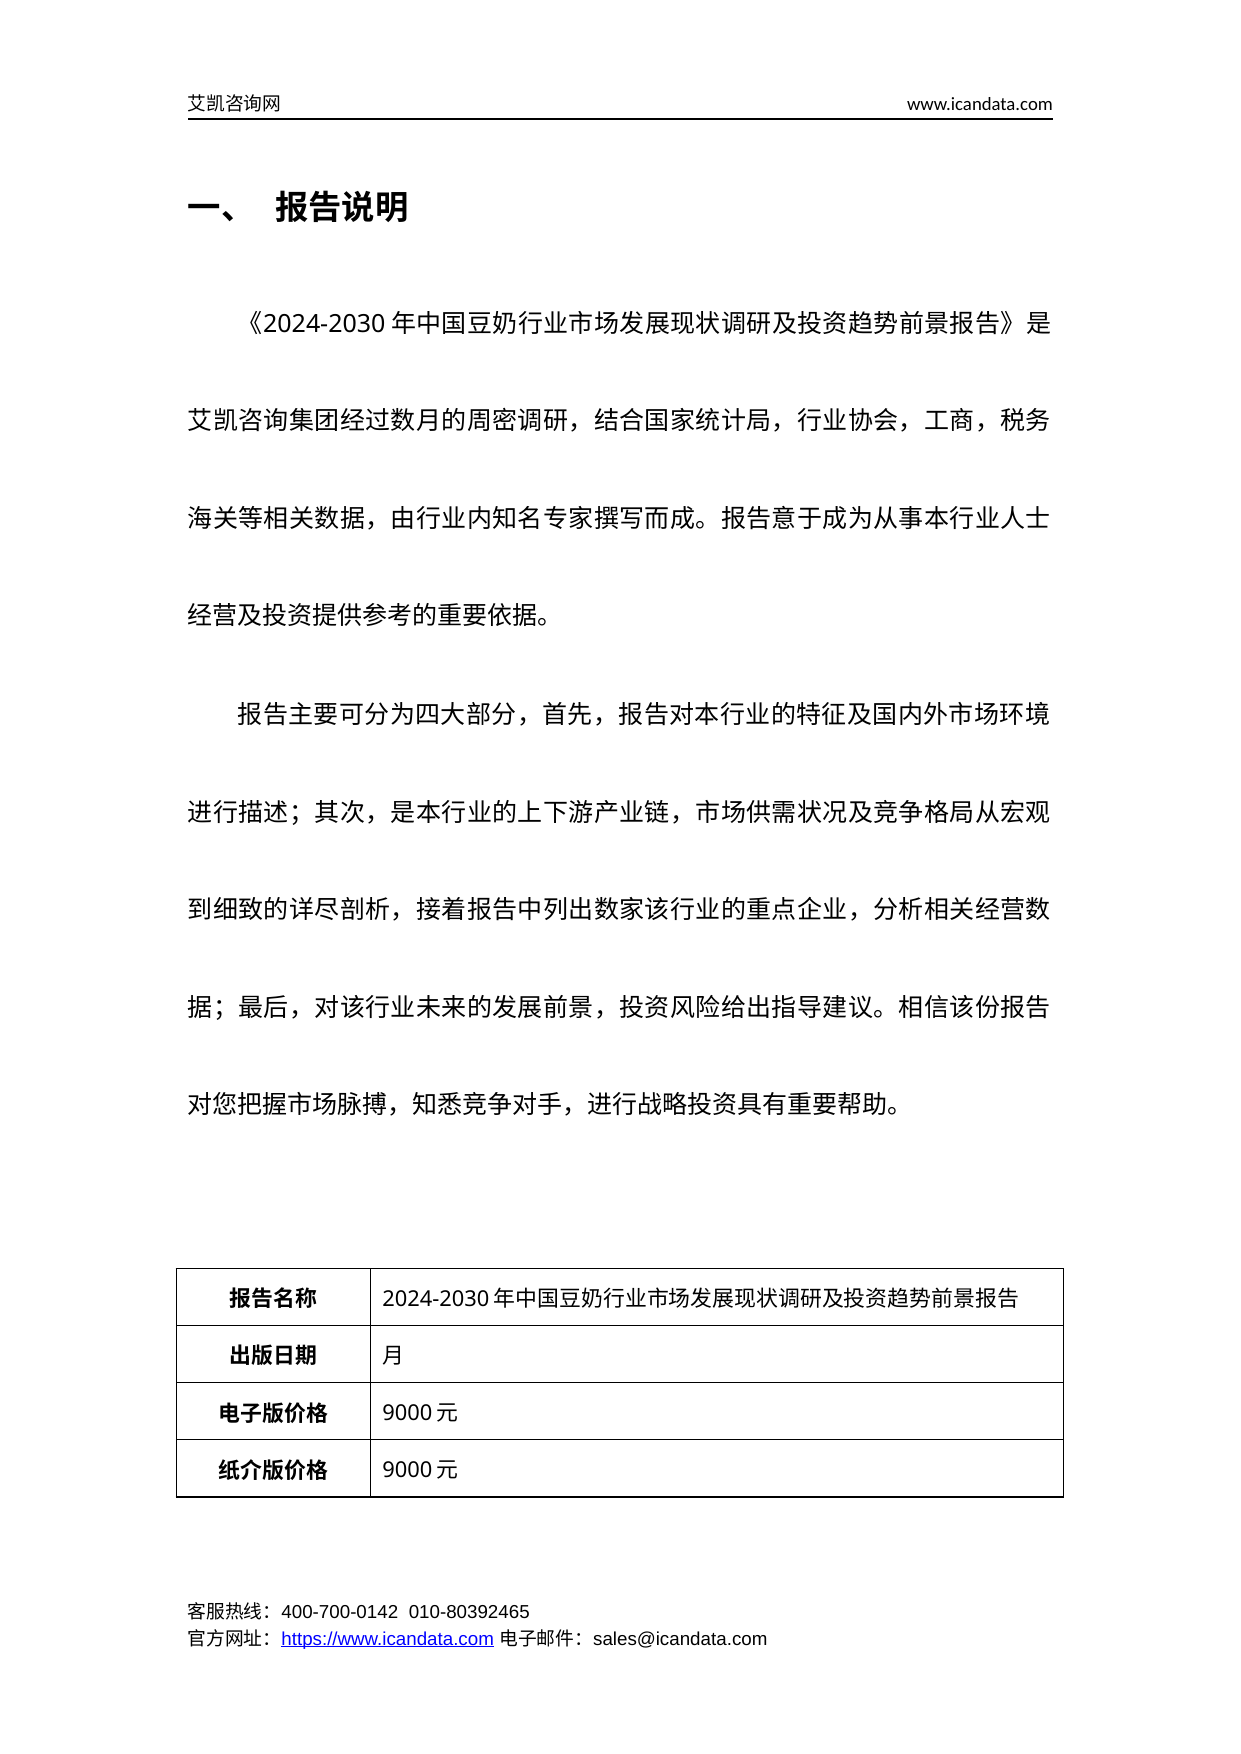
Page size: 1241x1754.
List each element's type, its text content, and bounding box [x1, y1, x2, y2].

table_header 报告名称 [177, 1269, 370, 1325]
table_cell 出版日期 [177, 1326, 370, 1382]
text 报告主要可分为四大部分，首先，报告对本行业的特征及国内外市场环境进行描述；其次，是本行业的上下游产业链，市场供需状况及竞争格局从宏观到细致的详尽剖析，接着报告中列出数家该行业的重点企业，分析相关经营数据；最后，对该行业未来的发展前景，投资风险给出指导建议。相信该份报告对您把握市场脉搏，知悉竞争对手，进行战略投资具有重要帮助。 [187, 681, 1053, 1136]
table_cell 电子版价格 [177, 1383, 370, 1439]
table_cell 9000元 [371, 1440, 1063, 1496]
table_cell 9000元 [371, 1383, 1063, 1439]
table_cell 月 [371, 1326, 1063, 1382]
table_header 2024-2030年中国豆奶行业市场发展现状调研及投资趋势前景报告 [371, 1269, 1063, 1325]
table_cell 纸介版价格 [177, 1440, 370, 1496]
text 《2024-2030年中国豆奶行业市场发展现状调研及投资趋势前景报告》是艾凯咨询集团经过数月的周密调研，结合国家统计局，行业协会，工商，税务海关等相关数据，由行业内知名专家撰写而成。报告意于成为从事本行业人士经营及投资提供参考的重要依据。 [187, 289, 1053, 646]
subtitle 报告说明 [187, 172, 1053, 237]
